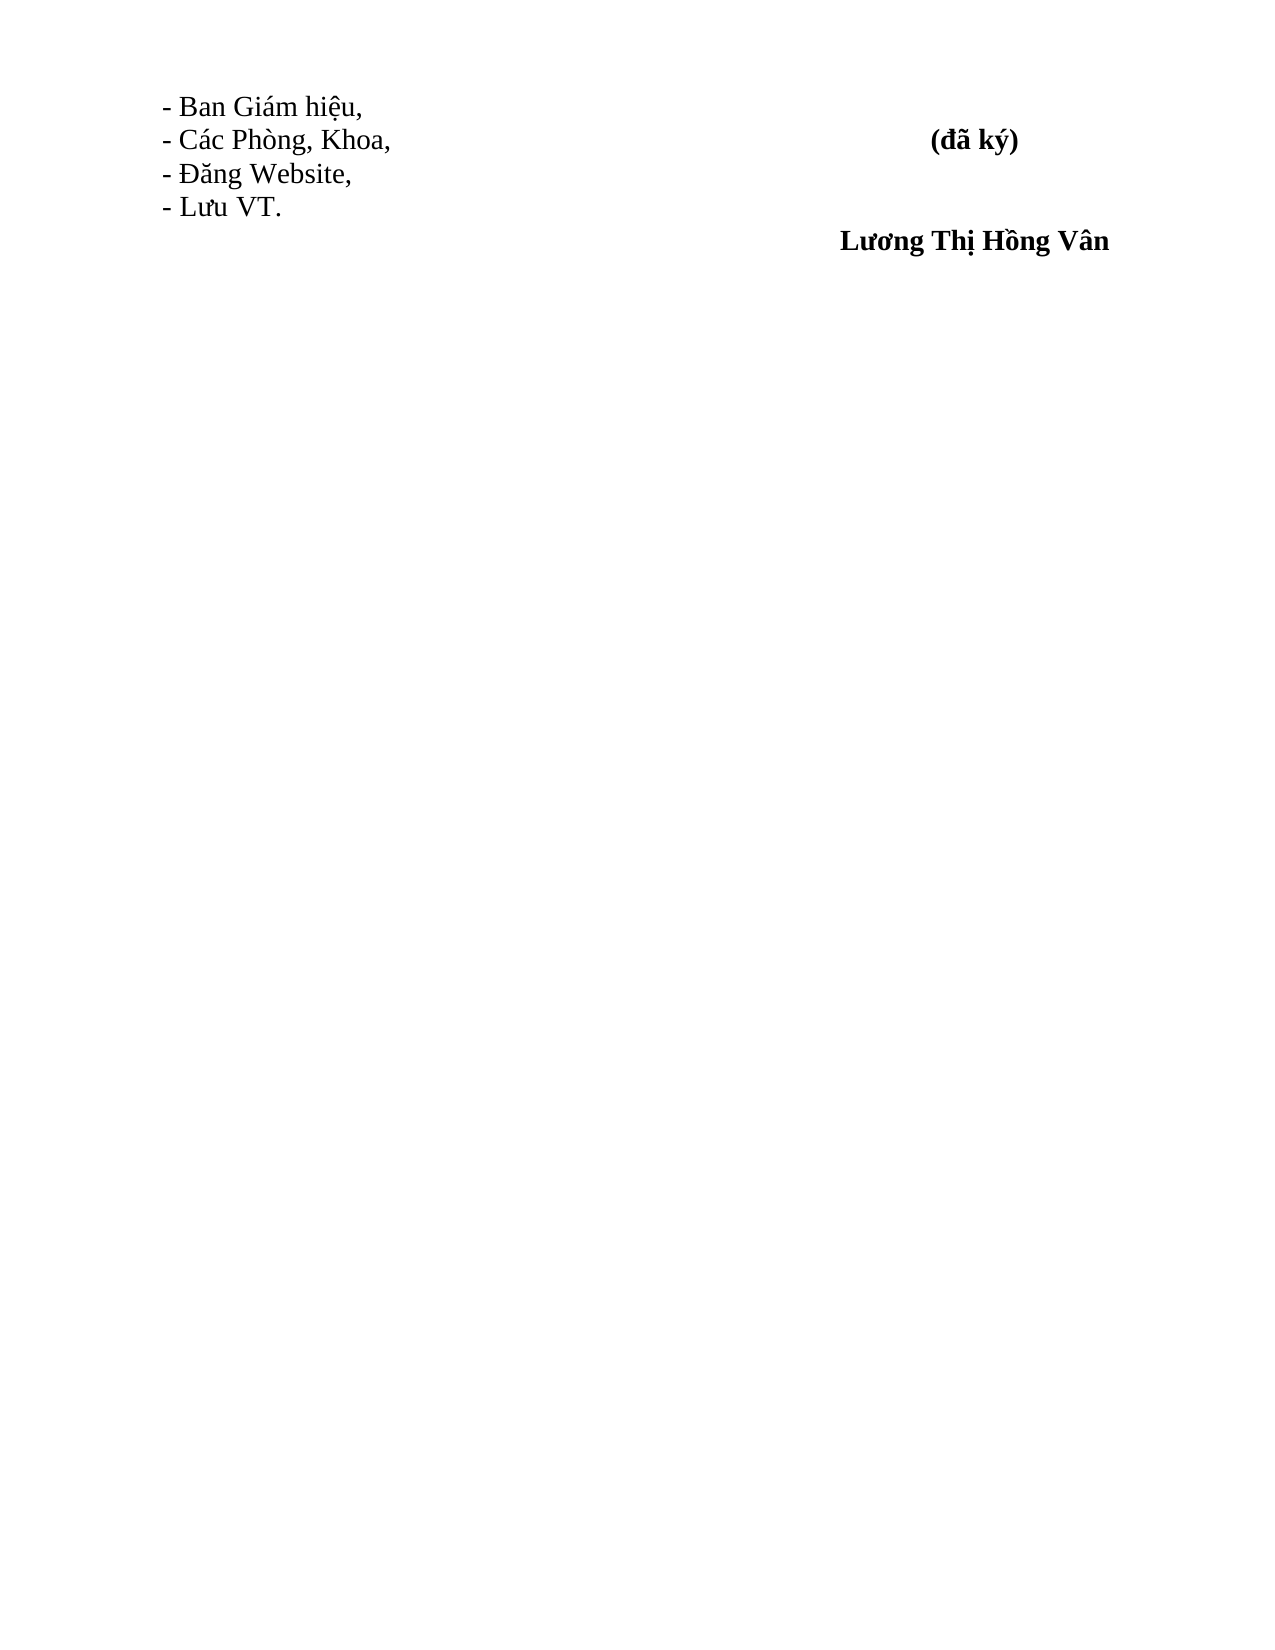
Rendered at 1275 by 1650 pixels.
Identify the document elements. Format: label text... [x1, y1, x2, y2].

text - Ban Giám hiệu, [162, 89, 1186, 122]
text - Lưu VT. Lương Thị Hồng Vân [162, 189, 1186, 256]
text - Đăng Website, [162, 156, 1186, 189]
text - Các Phòng, Khoa, (đã ký) [162, 122, 1186, 156]
